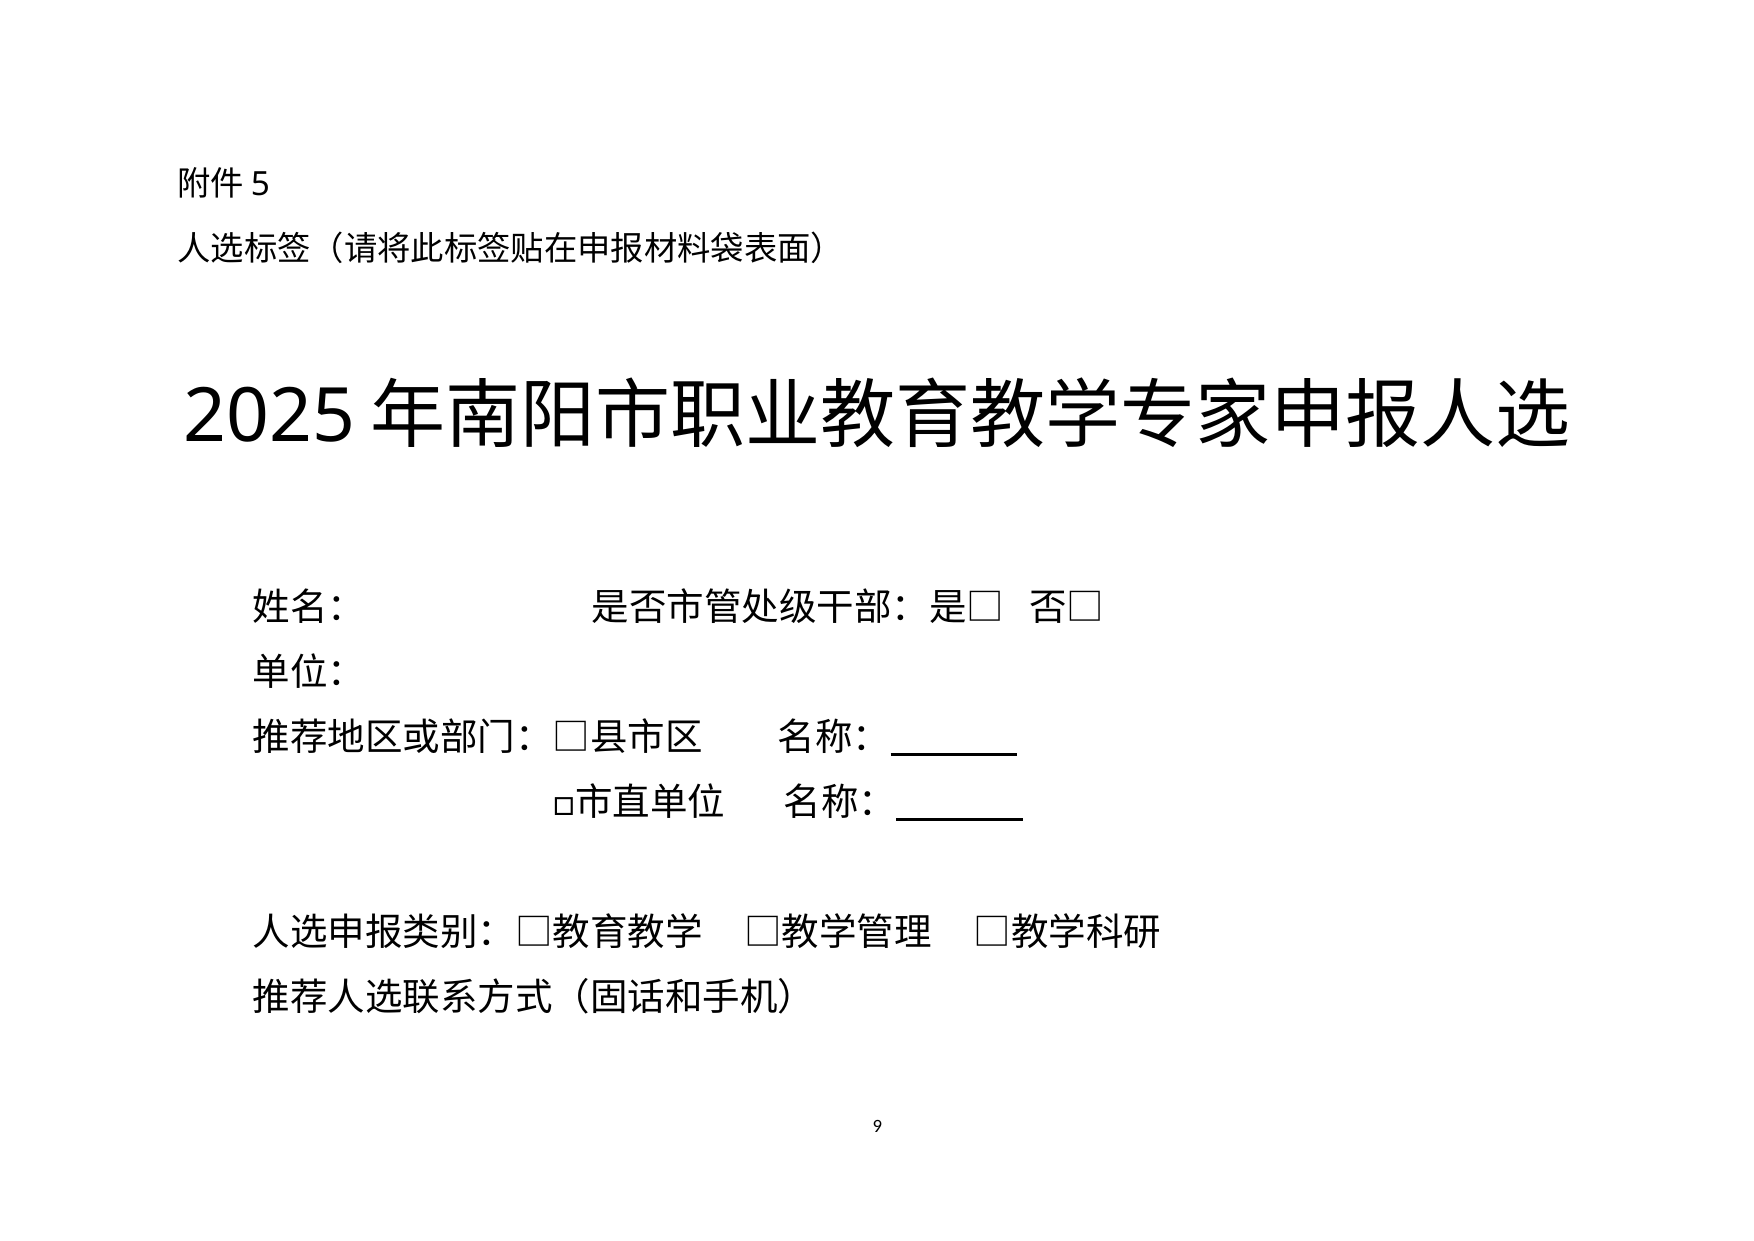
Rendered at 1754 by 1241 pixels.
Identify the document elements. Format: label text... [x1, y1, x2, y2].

text 推荐人选联系方式（固话和手机） [177, 961, 1577, 1026]
text 人选申报类别：□教育教学 □教学管理 □教学科研 [177, 896, 1577, 961]
text 人选标签（请将此标签贴在申报材料袋表面） [177, 214, 1577, 279]
text 附件5 [177, 149, 1577, 214]
text 姓名： 是否市管处级干部：是□ 否□ [177, 571, 1577, 636]
text 推荐地区或部门：□县市区 名称： [177, 701, 1577, 766]
text 2025年南阳市职业教育教学专家申报人选 [177, 344, 1577, 474]
text □市直单位 名称： [177, 766, 1577, 831]
text 单位： [177, 636, 1577, 701]
